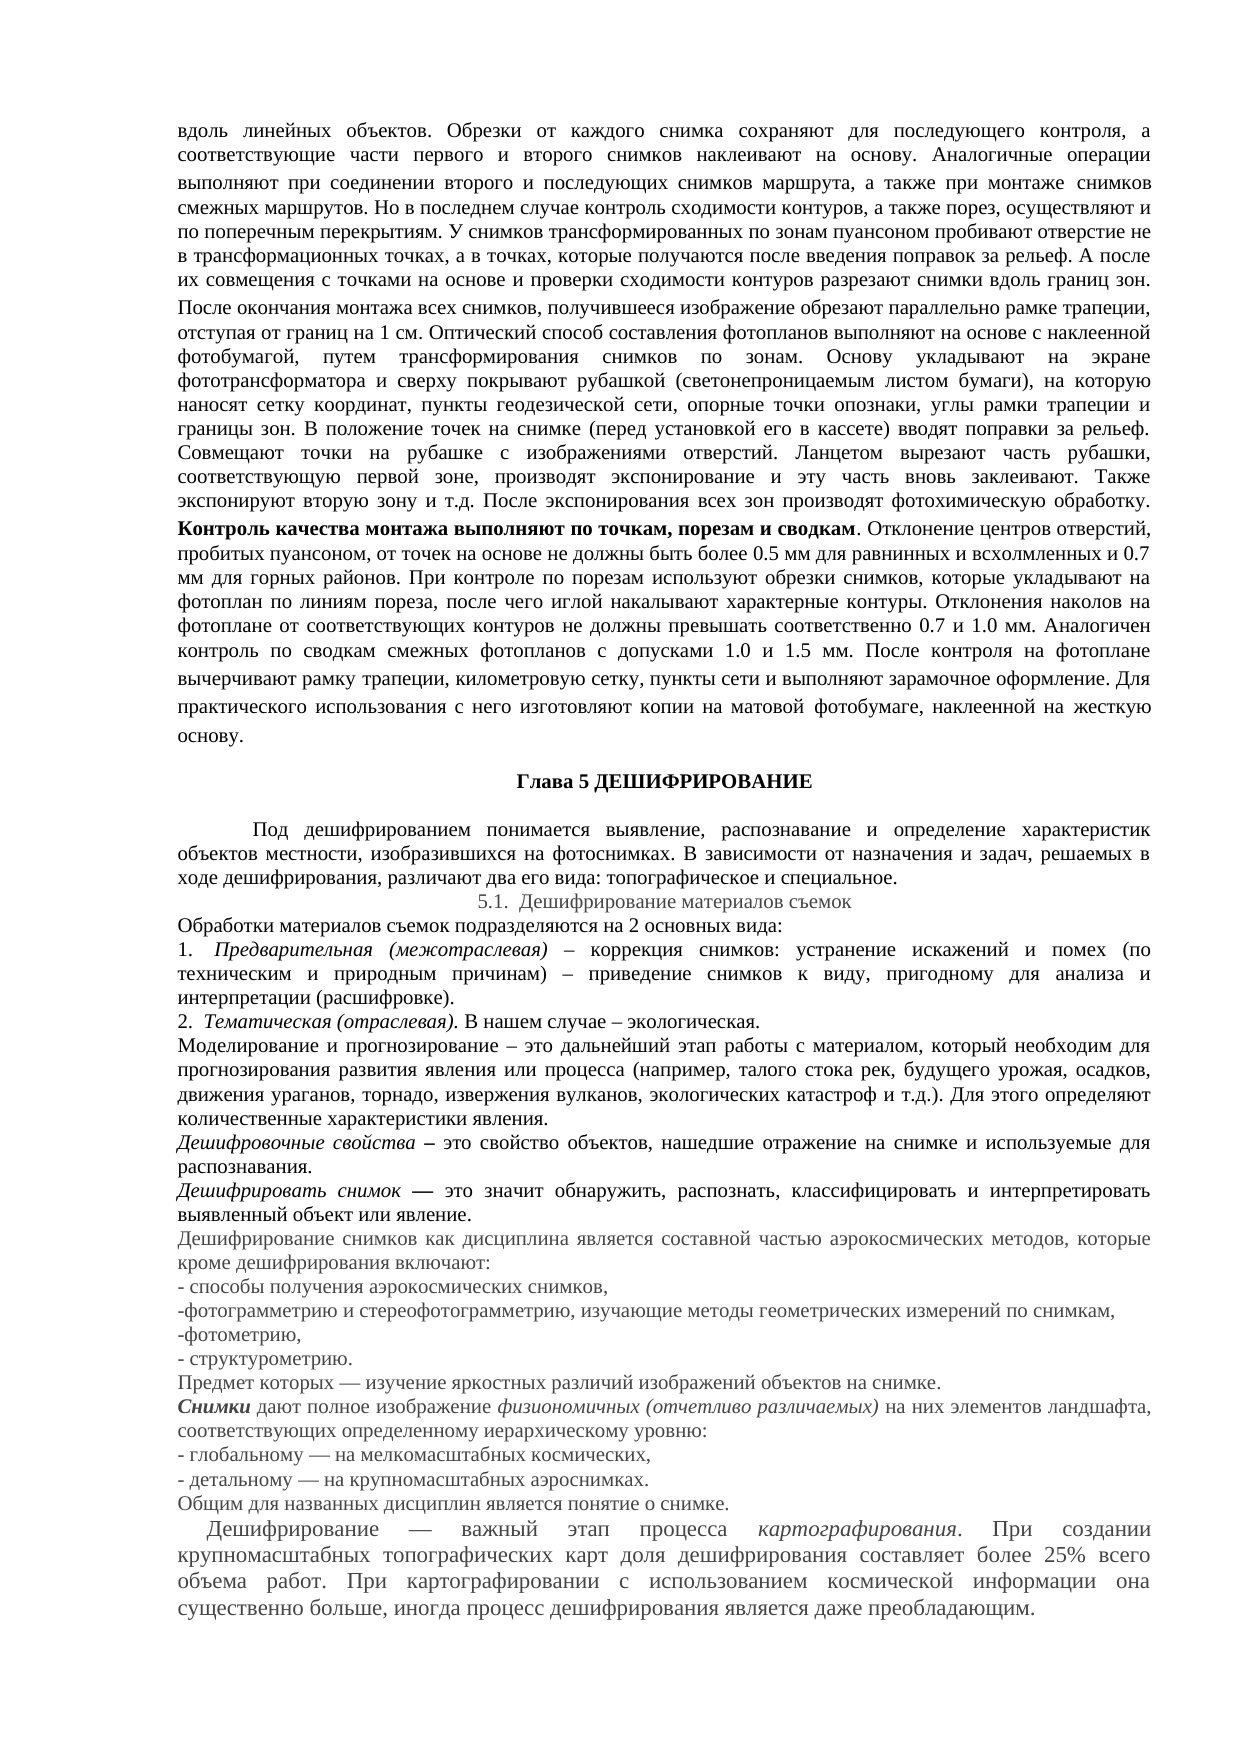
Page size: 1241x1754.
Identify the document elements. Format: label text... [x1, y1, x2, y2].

text - глобальному — на мелкомасштабных космических, [177, 1442, 1152, 1466]
text Глава 5 ДЕШИФРИРОВАНИЕ [177, 769, 1152, 793]
text Обработки материалов съемок подразделяются на 2 основных вида: [177, 913, 1152, 937]
text Дешифрирование снимков как дисциплина является составной частью аэрокосмических методов, которые кроме дешифрирования включают: [177, 1226, 1152, 1274]
text - способы получения аэрокосмических снимков, [177, 1274, 1152, 1298]
text Общим для названных дисциплин является понятие о снимке. [177, 1491, 1152, 1514]
text Моделирование и прогнозирование – это дальнейший этап работы с материалом, который необходим для прогнозирования развития явления или процесса (например, талого стока рек, будущего урожая, осадков, движения ураганов, торнадо, извержения вулканов, экологических катастроф и т.д.). Для этого определяют количественные характеристики явления. [177, 1033, 1152, 1129]
text Дешифровочные свойства – это свойство объектов, нашедшие отражение на снимке и используемые для распознавания. [177, 1129, 1152, 1178]
text 5.1. Дешифрирование материалов съемок [177, 889, 1152, 913]
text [177, 118, 1152, 748]
text -фотометрию, [177, 1322, 1152, 1346]
text -фотограмметрию и стереофотограмметрию, изучающие методы геометрических измерений по снимкам, [177, 1298, 1152, 1322]
text Дешифрировать снимок — это значит обнаружить, распознать, классифицировать и интерпретировать выявленный объект или явление. [177, 1178, 1152, 1226]
text 2. Тематическая (отраслевая). В нашем случае – экологическая. [177, 1009, 1152, 1033]
text - детальному — на крупномасштабных аэроснимках. [177, 1466, 1152, 1491]
text Под дешифрированием понимается выявление, распознавание и определение характеристик объектов местности, изобразившихся на фотоснимках. В зависимости от назначения и задач, решаемых в ходе дешифрирования, различают два его вида: топографическое и специальное. [177, 817, 1152, 889]
text Дешифрирование — важный этап процесса картографирования. При создании крупномасштабных топографических карт доля дешифрирования составляет более 25% всего объема работ. При картографировании с использованием космической информации она существенно больше, иногда процесс дешифрирования является даже преобладающим. [177, 1514, 1152, 1620]
text Снимки дают полное изображение физиономичных (отчетливо различаемых) на них элементов ландшафта, соответствующих определенному иерархическому уровню: [177, 1394, 1152, 1442]
text Предмет которых — изучение яркостных различий изображений объектов на снимке. [177, 1370, 1152, 1394]
text 1. Предварительная (межотраслевая) – коррекция снимков: устранение искажений и помех (по техническим и природным причинам) – приведение снимков к виду, пригодному для анализа и интерпретации (расшифровке). [177, 937, 1152, 1009]
text - структурометрию. [177, 1346, 1152, 1370]
